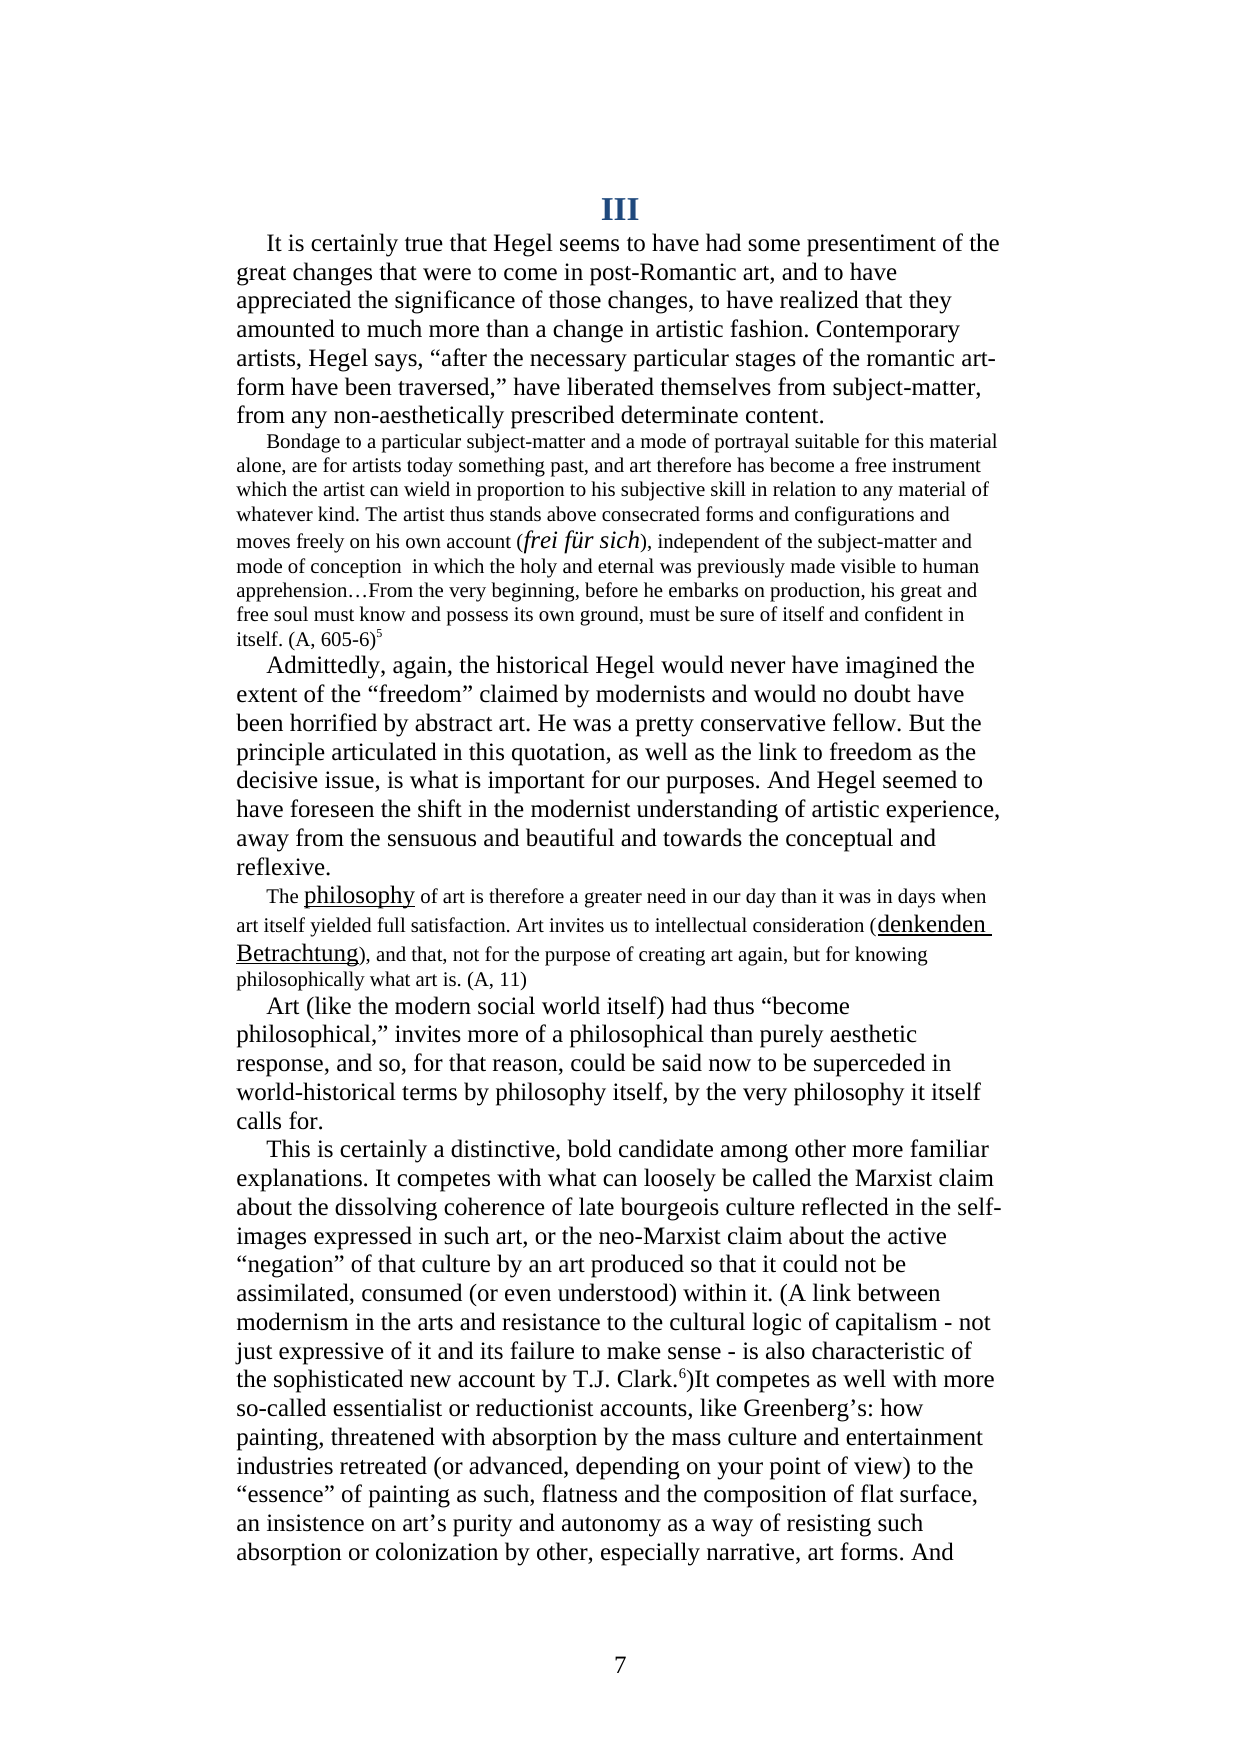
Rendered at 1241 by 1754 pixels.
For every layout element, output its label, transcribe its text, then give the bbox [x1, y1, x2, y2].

text Admittedly, again, the historical Hegel would never have imagined the extent of the “freedom” claimed by modernists and would no doubt have been horrified by abstract art. He was a pretty conservative fellow. But the principle articulated in this quotation, as well as the link to freedom as the decisive issue, is what is important for our purposes. And Hegel seemed to have foreseen the shift in the modernist understanding of artistic experience, away from the sensuous and beautiful and towards the conceptual and reflexive. [236, 651, 1004, 881]
text The philosophy of art is therefore a greater need in our day than it was in days when art itself yielded full satisfaction. Art invites us to intellectual consideration (denkenden Betrachtung), and that, not for the purpose of creating art again, but for knowing philosophically what art is. (A, 11) [236, 881, 1004, 991]
text It is certainly true that Hegel seems to have had some presentiment of the great changes that were to come in post-Romantic art, and to have appreciated the significance of those changes, to have realized that they amounted to much more than a change in artistic fashion. Contemporary artists, Hegel says, “after the necessary particular stages of the romantic art-form have been traversed,” have liberated themselves from subject-matter, from any non-aesthetically prescribed determinate content. [236, 228, 1004, 429]
subtitle III [236, 190, 1004, 228]
text Art (like the modern social world itself) had thus “become philosophical,” invites more of a philosophical than purely aesthetic response, and so, for that reason, could be said now to be superceded in world-historical terms by philosophy itself, by the very philosophy it itself calls for. [236, 991, 1004, 1134]
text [236, 1134, 1004, 1566]
text Bondage to a particular subject-matter and a mode of portrayal suitable for this material alone, are for artists today something past, and art therefore has become a free instrument which the artist can wield in proportion to his subjective skill in relation to any material of whatever kind. The artist thus stands above consecrated forms and configurations and moves freely on his own account (frei für sich), independent of the subject-matter and mode of conception in which the holy and eternal was previously made visible to human apprehension…From the very beginning, before he embarks on production, his great and free soul must know and possess its own ground, must be sure of itself and confident in itself. (A, 605-6) [236, 429, 1004, 651]
